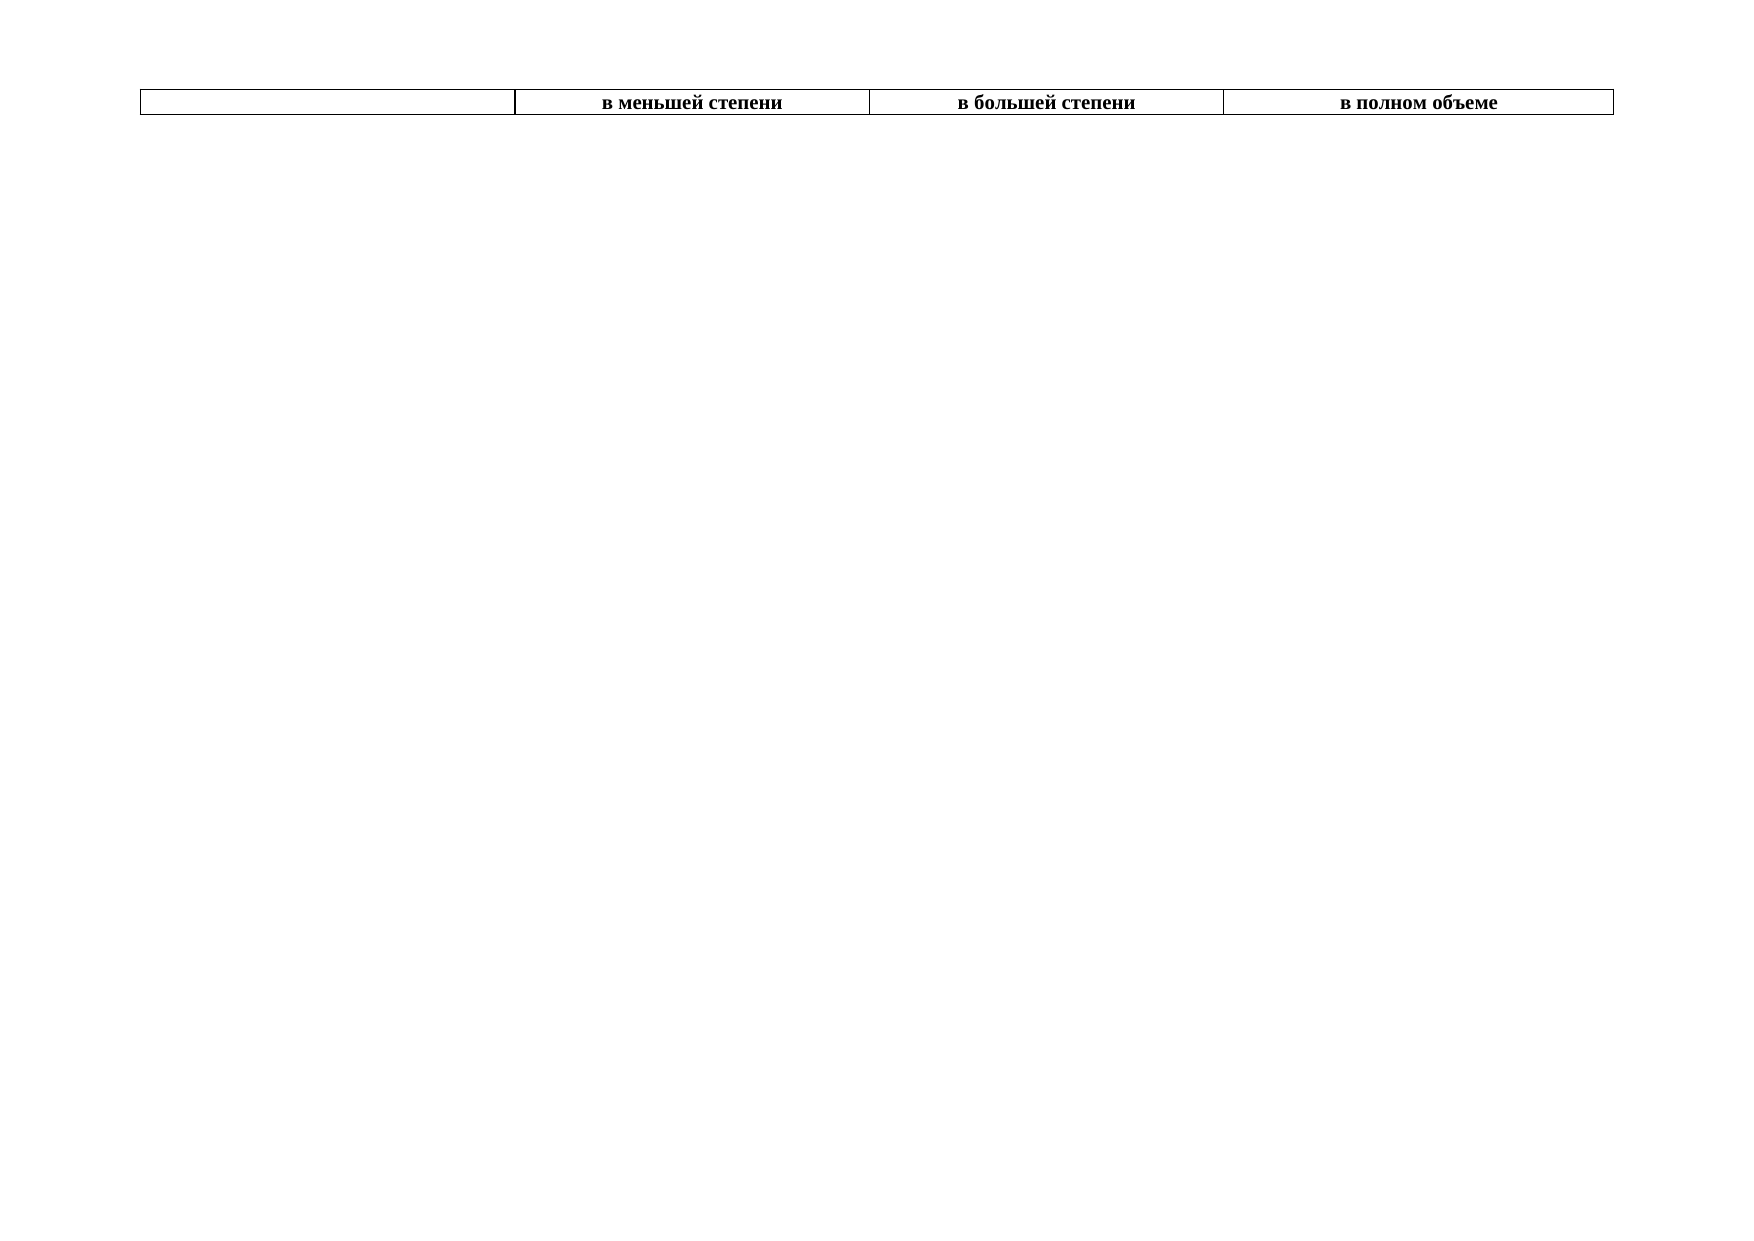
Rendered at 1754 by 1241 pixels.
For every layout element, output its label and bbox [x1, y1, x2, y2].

table_header [1224, 90, 1613, 114]
table_header [141, 90, 514, 114]
table_header [516, 90, 869, 114]
table_header [870, 90, 1223, 114]
